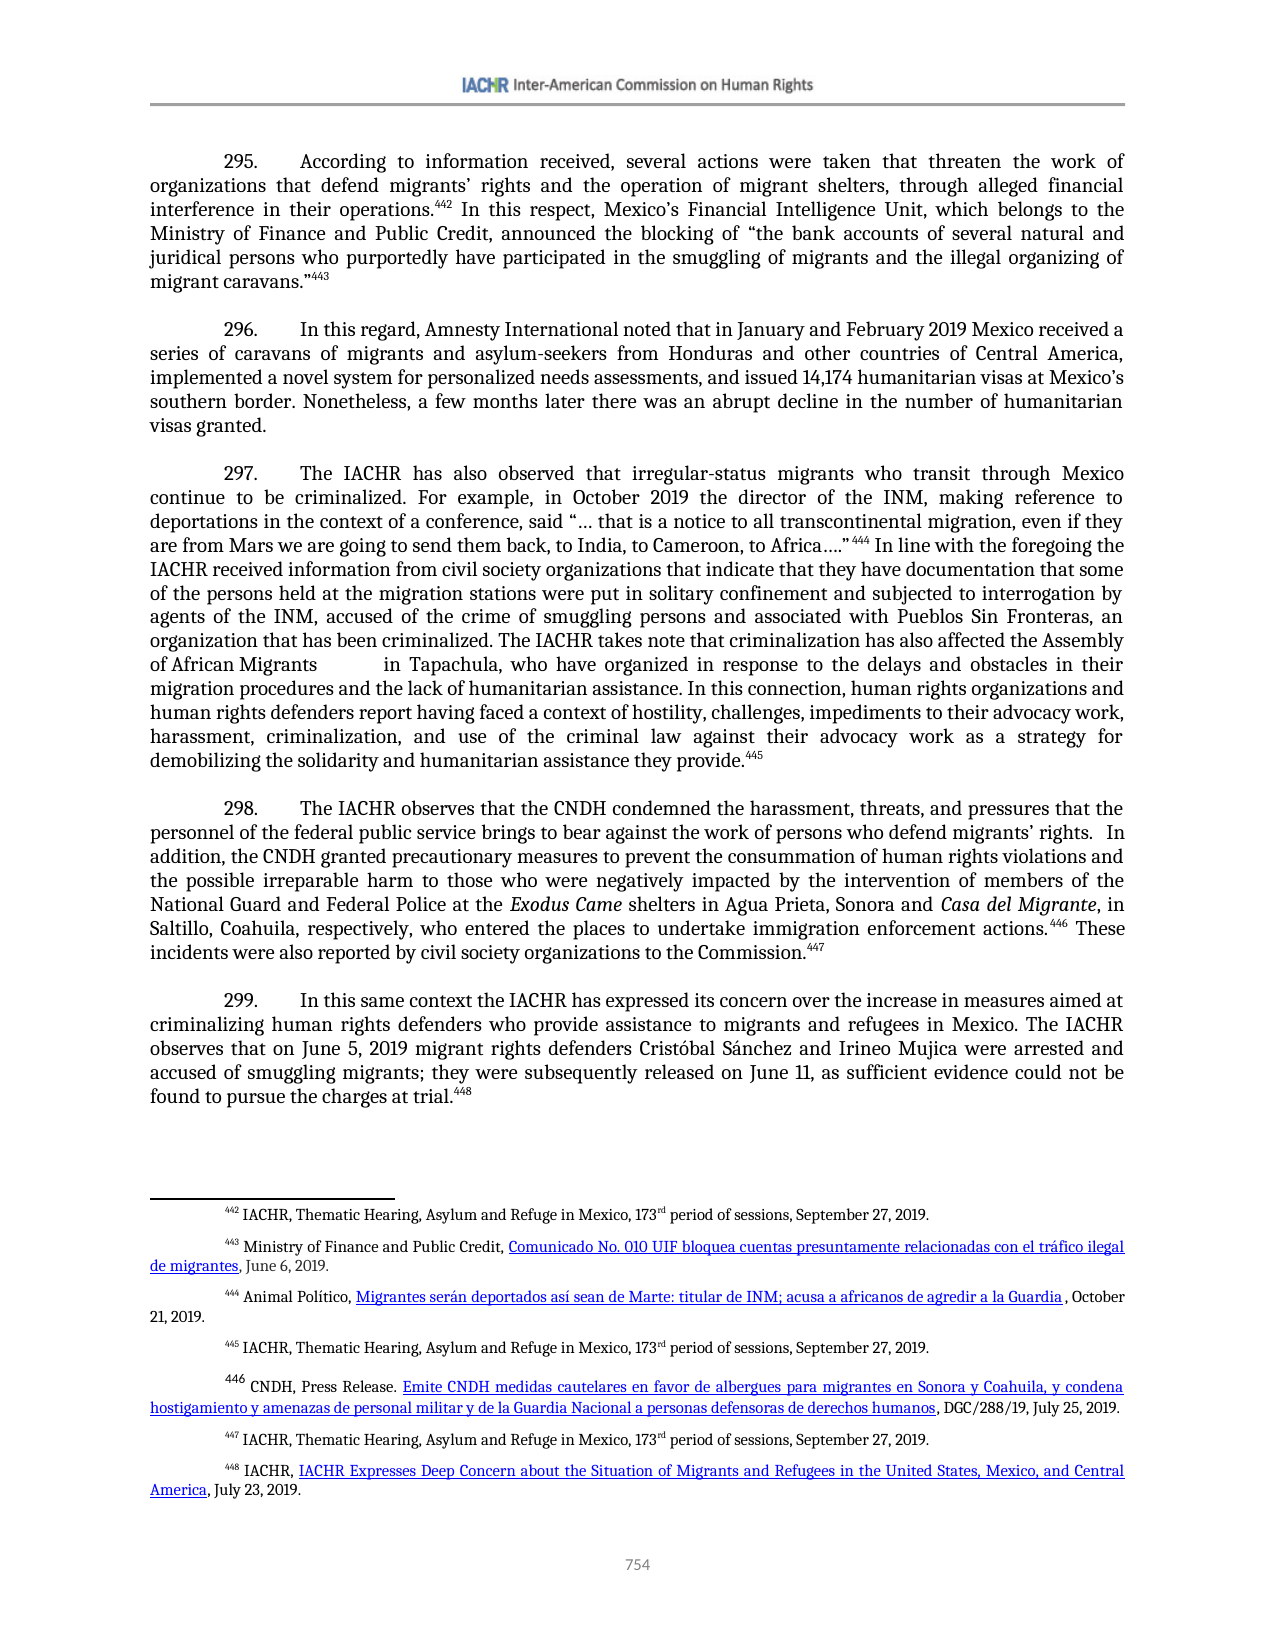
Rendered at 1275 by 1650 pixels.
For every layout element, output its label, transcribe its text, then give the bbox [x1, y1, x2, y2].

list The IACHR has also observed that irregular-status migrants who transit through Mexico continue to be criminalized. For example, in October 2019 the director of the INM, making reference to deportations in the context of a conference, said “… that is a notice to all transcontinental migration, even if they are from Mars we are going to send them back, to India, to Cameroon, to Africa….” In line with the foregoing the IACHR received information from civil society organizations that indicate that they have documentation that some of the persons held at the migration stations were put in solitary confinement and subjected to interrogation by agents of the INM, accused of the crime of smuggling persons and associated with Pueblos Sin Fronteras, an organization that has been criminalized. The IACHR takes note that criminalization has also affected the Assembly of African Migrants in Tapachula, who have organized in response to the delays and obstacles in their migration procedures and the lack of humanitarian assistance. In this connection, human rights organizations and human rights defenders report having faced a context of hostility, challenges, impediments to their advocacy work, harassment, criminalization, and use of the criminal law against their advocacy work as a strategy for demobilizing the solidarity and humanitarian assistance they provide. [150, 461, 1125, 773]
list In this regard, Amnesty International noted that in January and February 2019 Mexico received a series of caravans of migrants and asylum-seekers from Honduras and other countries of Central America, implemented a novel system for personalized needs assessments, and issued 14,174 humanitarian visas at Mexico’s southern border. Nonetheless, a few months later there was an abrupt decline in the number of humanitarian visas granted. [150, 318, 1125, 437]
list The IACHR observes that the CNDH condemned the harassment, threats, and pressures that the personnel of the federal public service brings to bear against the work of persons who defend migrants’ rights. In addition, the CNDH granted precautionary measures to prevent the consummation of human rights violations and the possible irreparable harm to those who were negatively impacted by the intervention of members of the National Guard and Federal Police at the Exodus Came shelters in Agua Prieta, Sonora and Casa del Migrante, in Saltillo, Coahuila, respectively, who entered the places to undertake immigration enforcement actions. These incidents were also reported by civil society organizations to the Commission. [150, 797, 1125, 964]
list According to information received, several actions were taken that threaten the work of organizations that defend migrants’ rights and the operation of migrant shelters, through alleged financial interference in their operations. In this respect, Mexico’s Financial Intelligence Unit, which belongs to the Ministry of Finance and Public Credit, announced the blocking of “the bank accounts of several natural and juridical persons who purportedly have participated in the smuggling of migrants and the illegal organizing of migrant caravans.” [150, 150, 1125, 294]
picture [450, 75, 825, 95]
